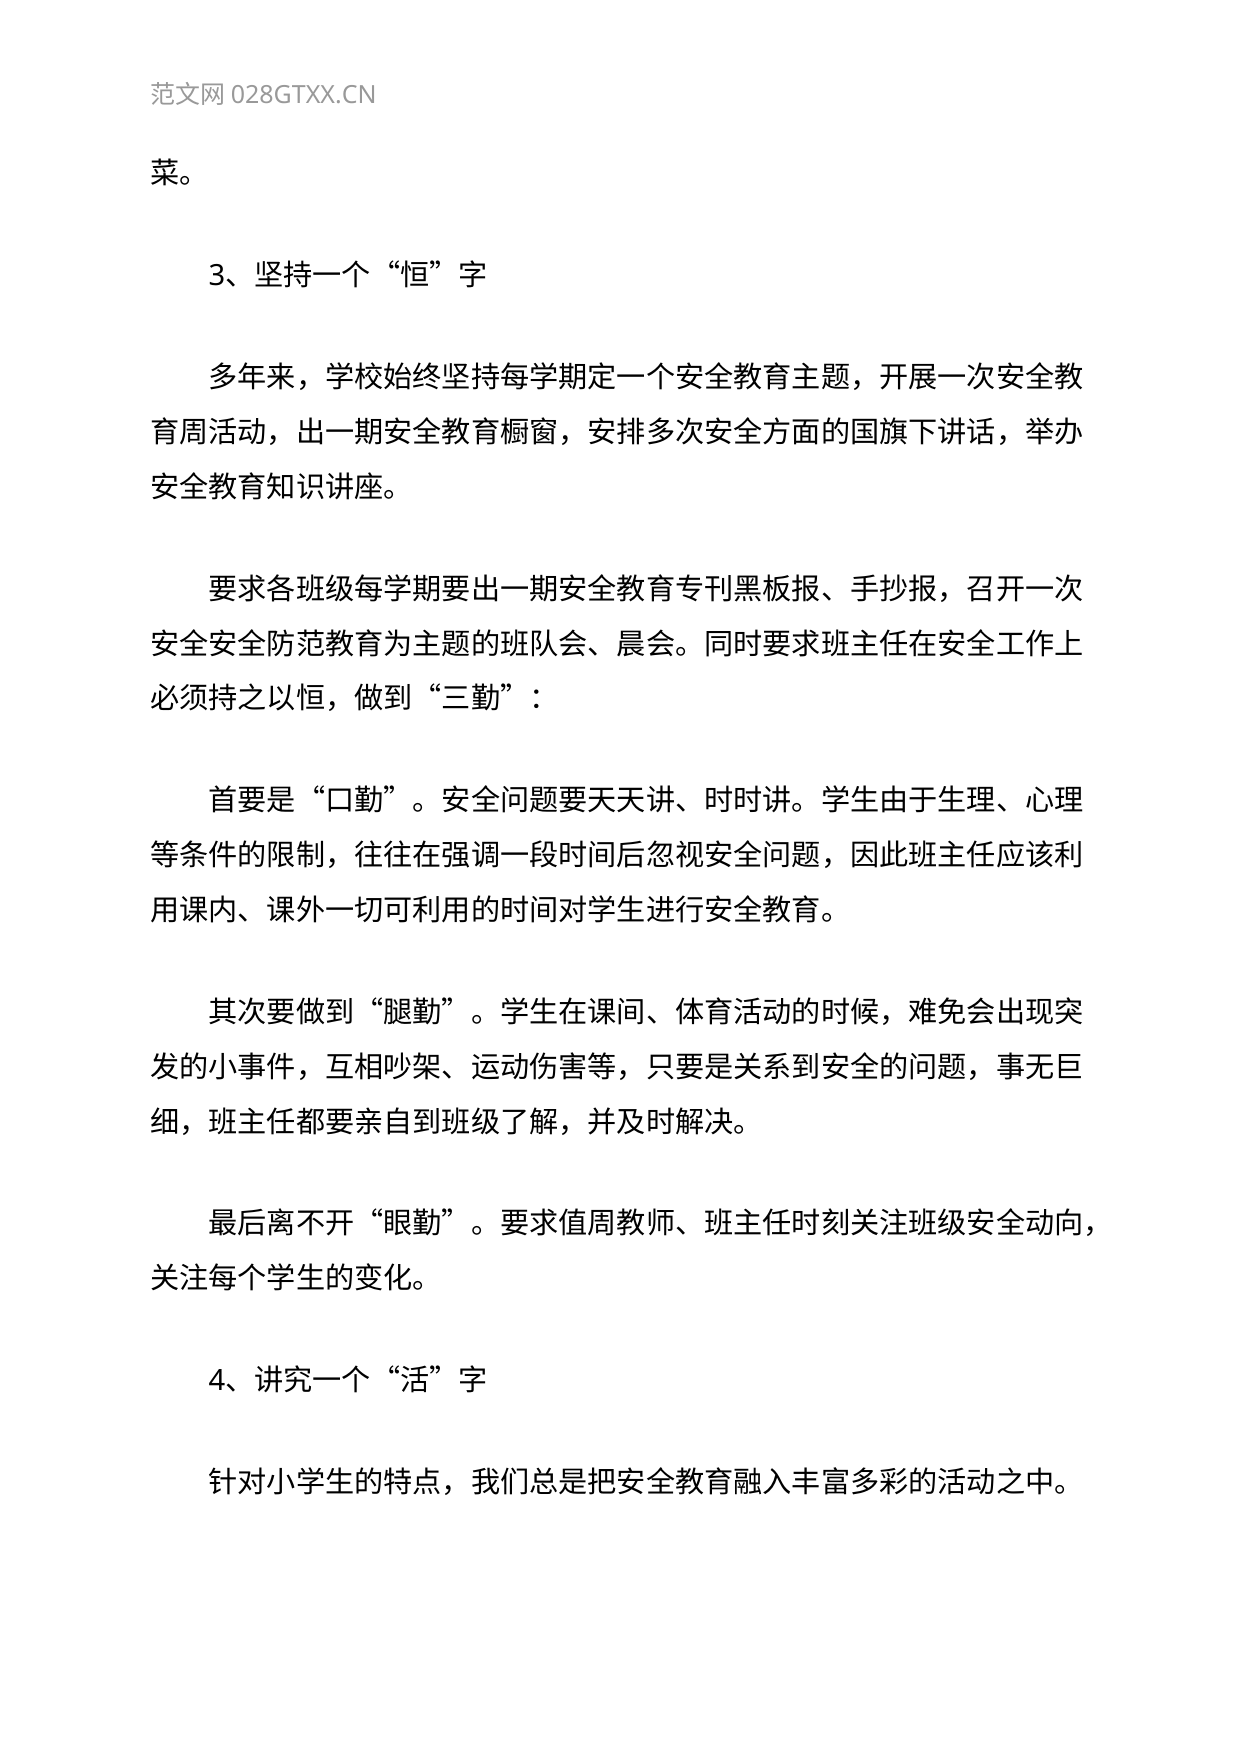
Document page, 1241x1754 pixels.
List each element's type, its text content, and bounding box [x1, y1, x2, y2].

text 要求各班级每学期要出一期安全教育专刊黑板报、手抄报，召开一次安全安全防范教育为主题的班队会、晨会。同时要求班主任在安全工作上必须持之以恒，做到“三勤”： [150, 565, 1090, 717]
text 3、坚持一个“恒”字 [150, 252, 1090, 294]
text 其次要做到“腿勤”。学生在课间、体育活动的时候，难免会出现突发的小事件，互相吵架、运动伤害等，只要是关系到安全的问题，事无巨细，班主任都要亲自到班级了解，并及时解决。 [150, 988, 1090, 1141]
text 多年来，学校始终坚持每学期定一个安全教育主题，开展一次安全教育周活动，出一期安全教育橱窗，安排多次安全方面的国旗下讲话，举办安全教育知识讲座。 [150, 354, 1090, 506]
text 最后离不开“眼勤”。要求值周教师、班主任时刻关注班级安全动向，关注每个学生的变化。 [150, 1200, 1090, 1297]
text 4、讲究一个“活”字 [150, 1357, 1090, 1399]
text 针对小学生的特点，我们总是把安全教育融入丰富多彩的活动之中。 [150, 1459, 1090, 1501]
text 首要是“口勤”。安全问题要天天讲、时时讲。学生由于生理、心理等条件的限制，往往在强调一段时间后忽视安全问题，因此班主任应该利用课内、课外一切可利用的时间对学生进行安全教育。 [150, 777, 1090, 929]
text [150, 150, 1090, 192]
